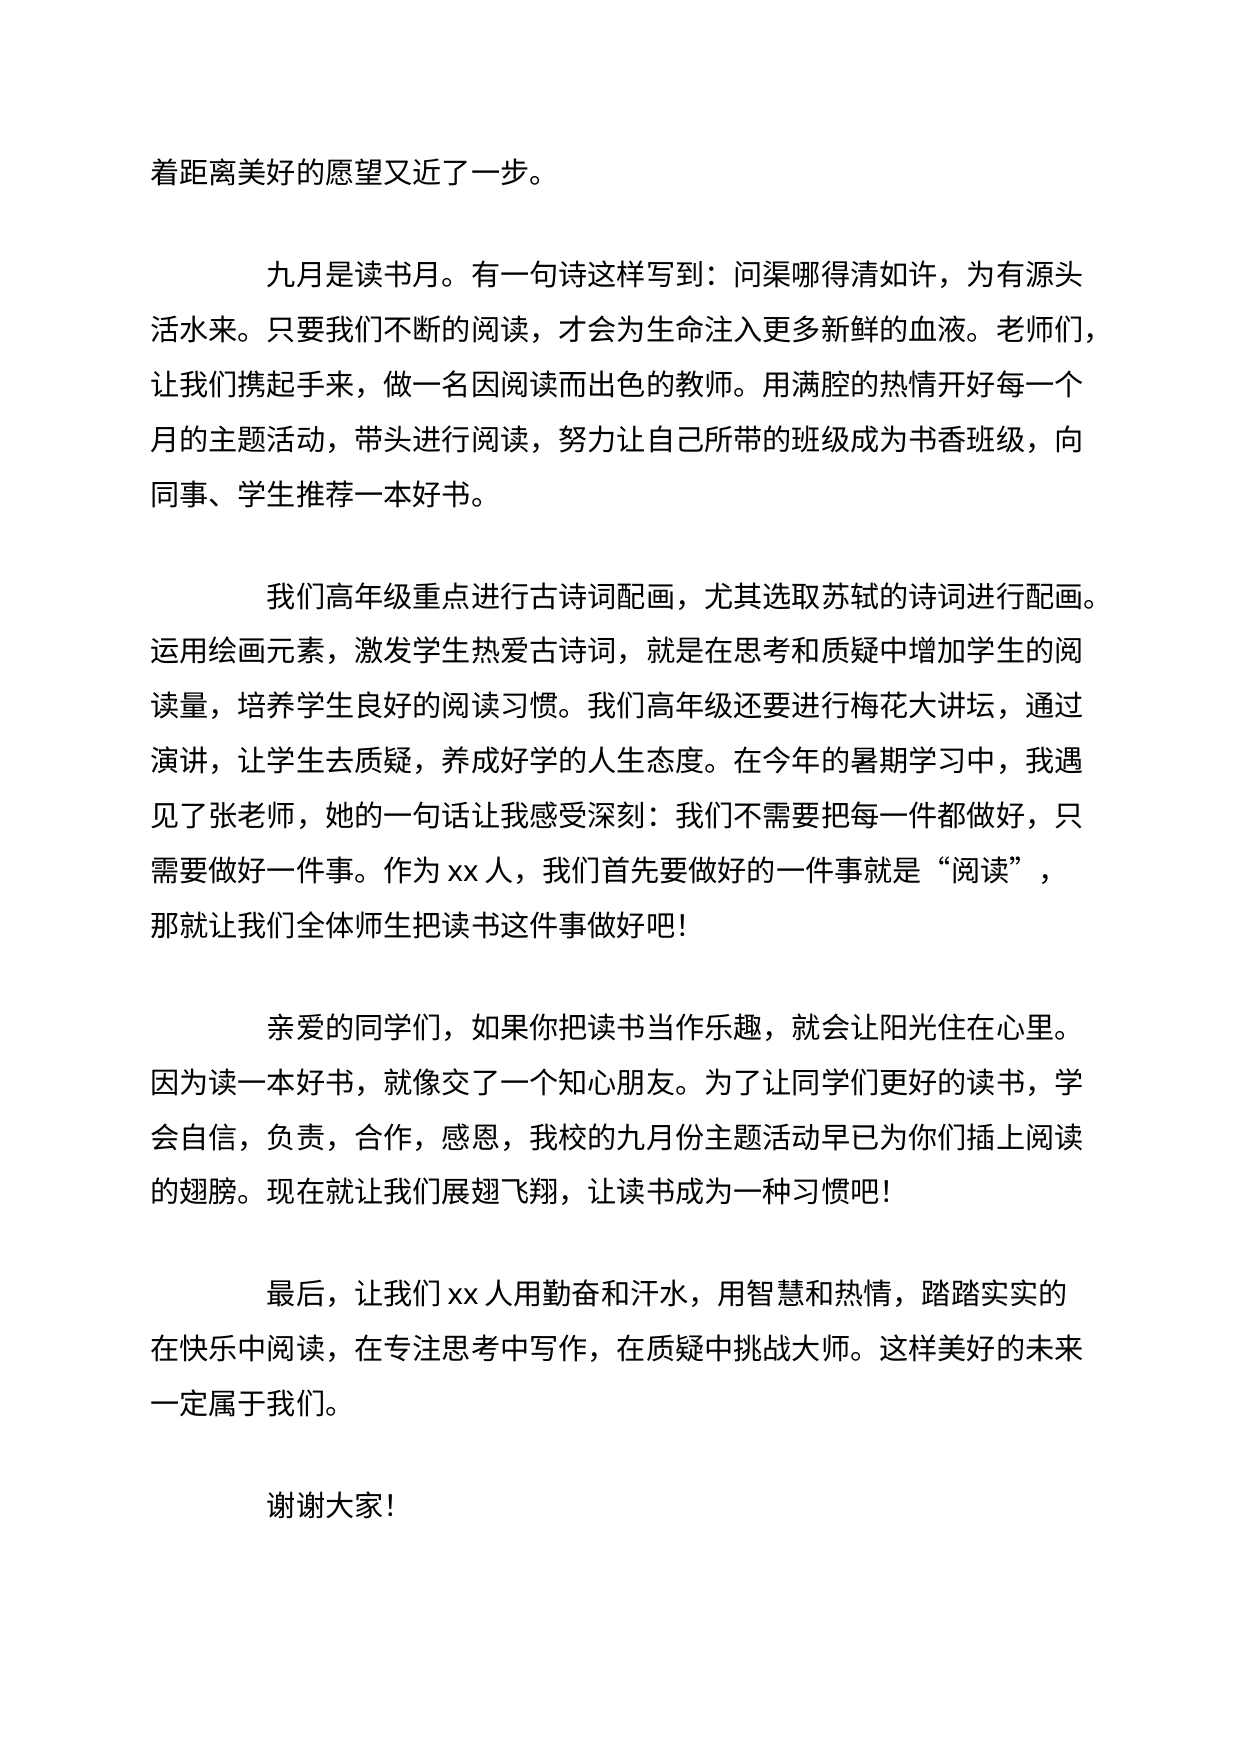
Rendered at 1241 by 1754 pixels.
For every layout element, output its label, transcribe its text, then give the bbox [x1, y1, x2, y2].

text 谢谢大家！ [150, 1482, 1090, 1525]
text 最后，让我们xx人用勤奋和汗水，用智慧和热情，踏踏实实的在快乐中阅读，在专注思考中写作，在质疑中挑战大师。这样美好的未来一定属于我们。 [150, 1271, 1090, 1423]
text 九月是读书月。有一句诗这样写到：问渠哪得清如许，为有源头活水来。只要我们不断的阅读，才会为生命注入更多新鲜的血液。老师们，让我们携起手来，做一名因阅读而出色的教师。用满腔的热情开好每一个月的主题活动，带头进行阅读，努力让自己所带的班级成为书香班级，向同事、学生推荐一本好书。 [150, 252, 1090, 514]
text 我们高年级重点进行古诗词配画，尤其选取苏轼的诗词进行配画。运用绘画元素，激发学生热爱古诗词，就是在思考和质疑中增加学生的阅读量，培养学生良好的阅读习惯。我们高年级还要进行梅花大讲坛，通过演讲，让学生去质疑，养成好学的人生态度。在今年的暑期学习中，我遇见了张老师，她的一句话让我感受深刻：我们不需要把每一件都做好，只需要做好一件事。作为xx人，我们首先要做好的一件事就是“阅读”，那就让我们全体师生把读书这件事做好吧！ [150, 573, 1090, 945]
text 亲爱的同学们，如果你把读书当作乐趣，就会让阳光住在心里。因为读一本好书，就像交了一个知心朋友。为了让同学们更好的读书，学会自信，负责，合作，感恩，我校的九月份主题活动早已为你们插上阅读的翅膀。现在就让我们展翅飞翔，让读书成为一种习惯吧！ [150, 1004, 1090, 1211]
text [150, 150, 1090, 192]
